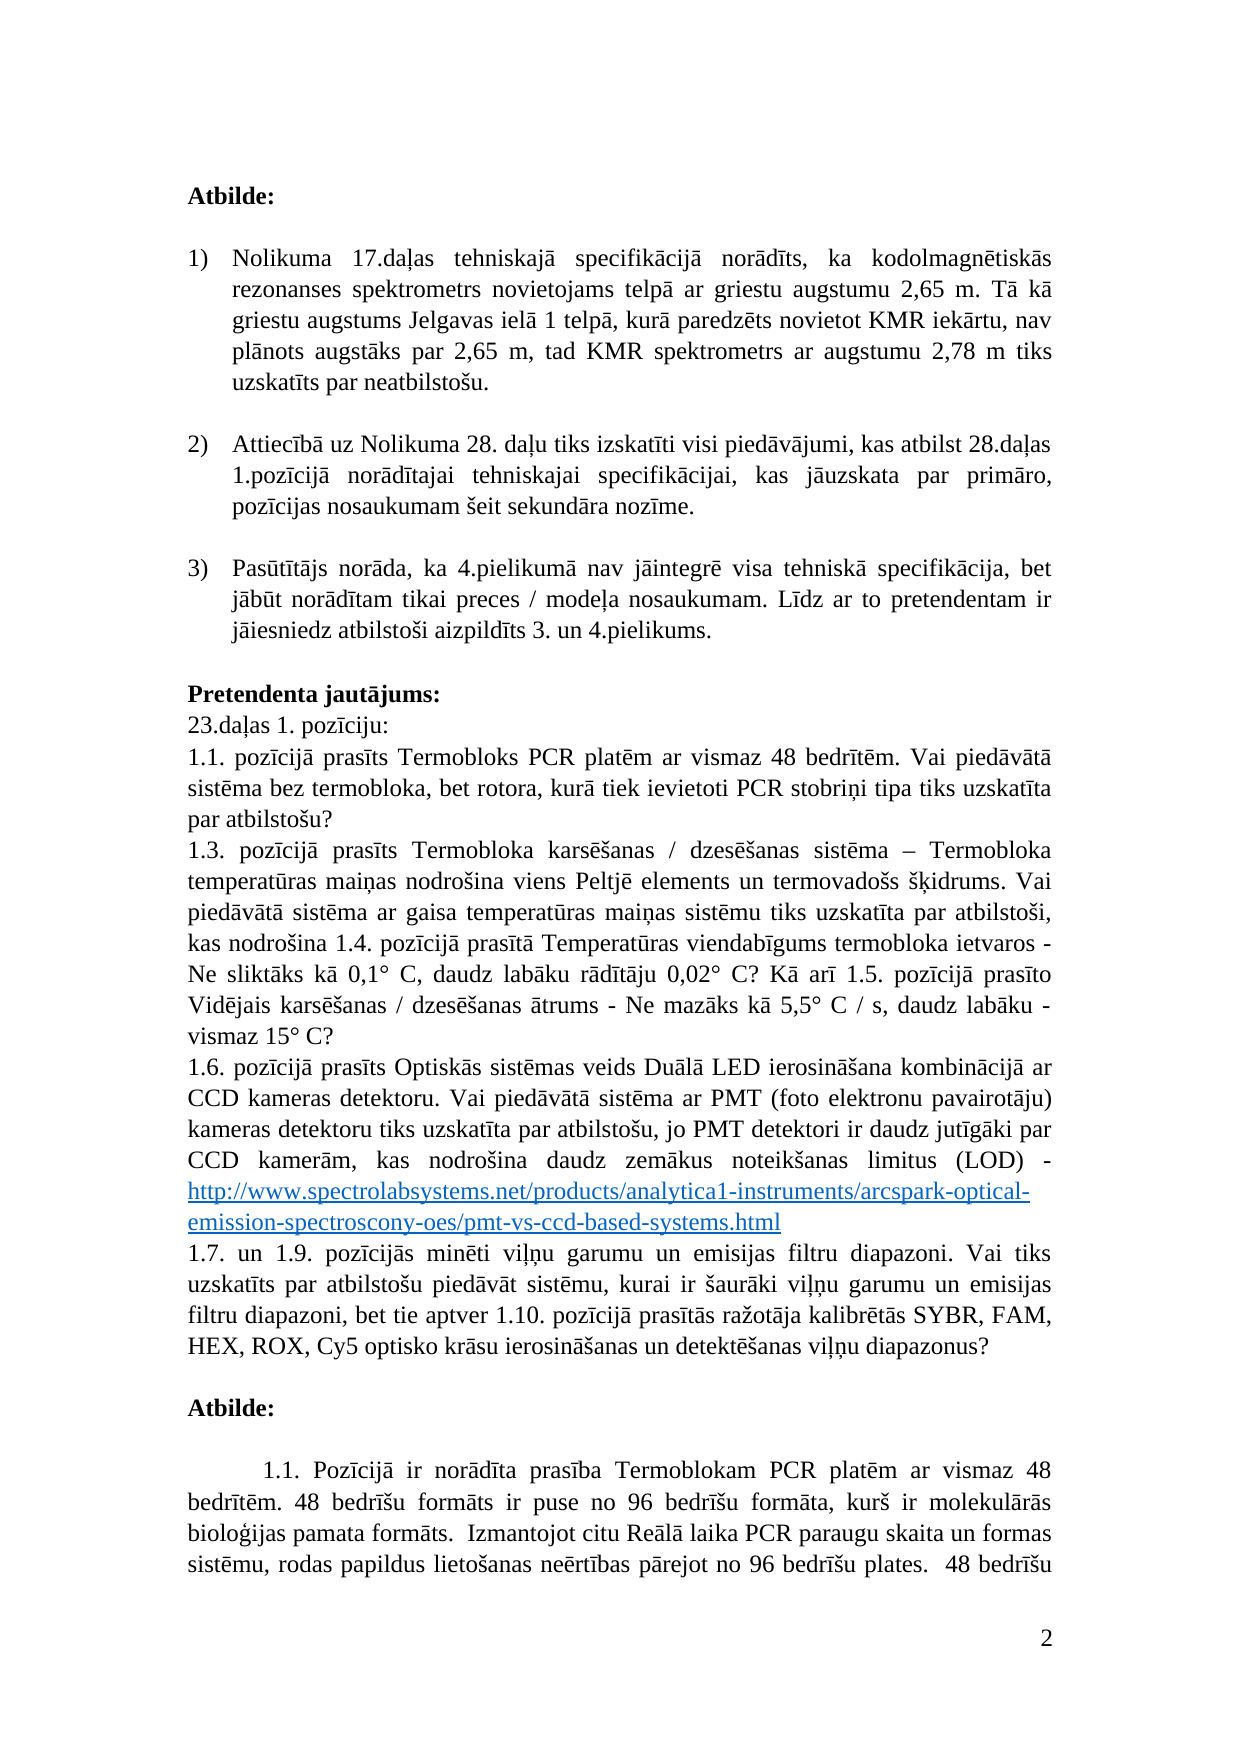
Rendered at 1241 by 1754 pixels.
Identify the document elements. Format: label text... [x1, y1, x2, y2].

text 1.1. pozīcijā prasīts Termobloks PCR platēm ar vismaz 48 bedrītēm. Vai piedāvātā sistēma bez termobloka, bet rotora, kurā tiek ievietoti PCR stobriņi tipa tiks uzskatīta par atbilstošu? [187, 742, 1053, 832]
text Pretendenta jautājums: [187, 679, 1053, 708]
list Nolikuma 17.daļas tehniskajā specifikācijā norādīts, ka kodolmagnētiskās rezonanses spektrometrs novietojams telpā ar griestu augstumu 2,65 m. Tā kā griestu augstums Jelgavas ielā 1 telpā, kurā paredzēts novietot KMR iekārtu, nav plānots augstāks par 2,65 m, tad KMR spektrometrs ar augstumu 2,78 m tiks uzskatīts par neatbilstošu. [187, 243, 1053, 396]
list Pasūtītājs norāda, ka 4.pielikumā nav jāintegrē visa tehniskā specifikācija, bet jābūt norādītam tikai preces / modeļa nosaukumam. Līdz ar to pretendentam ir jāiesniedz atbilstoši aizpildīts 3. un 4.pielikums. [187, 553, 1053, 644]
text Atbilde: [187, 1393, 1053, 1422]
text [187, 1456, 1053, 1577]
list Attiecībā uz Nolikuma 28. daļu tiks izskatīti visi piedāvājumi, kas atbilst 28.daļas 1.pozīcijā norādītajai tehniskajai specifikācijai, kas jāuzskata par primāro, pozīcijas nosaukumam šeit sekundāra nozīme. [187, 429, 1053, 520]
text 23.daļas 1. pozīciju: [187, 711, 1053, 739]
text 1.3. pozīcijā prasīts Termobloka karsēšanas / dzesēšanas sistēma – Termobloka temperatūras maiņas nodrošina viens Peltjē elements un termovadošs šķidrums. Vai piedāvātā sistēma ar gaisa temperatūras maiņas sistēmu tiks uzskatīta par atbilstoši, kas nodrošina 1.4. pozīcijā prasītā Temperatūras viendabīgums termobloka ietvaros - Ne sliktāks kā 0,1° C, daudz labāku rādītāju 0,02° C? Kā arī 1.5. pozīcijā prasīto Vidējais karsēšanas / dzesēšanas ātrums - Ne mazāks kā 5,5° C / s, daudz labāku - vismaz 15° C? [187, 835, 1053, 1050]
text Atbilde: [187, 181, 1053, 210]
text 1.7. un 1.9. pozīcijās minēti viļņu garumu un emisijas filtru diapazoni. Vai tiks uzskatīts par atbilstošu piedāvāt sistēmu, kurai ir šaurāki viļņu garumu un emisijas filtru diapazoni, bet tie aptver 1.10. pozīcijā prasītās ražotāja kalibrētās SYBR, FAM, HEX, ROX, Cy5 optisko krāsu ierosināšanas un detektēšanas viļņu diapazonus? [187, 1238, 1053, 1360]
text 1.6. pozīcijā prasīts Optiskās sistēmas veids Duālā LED ierosināšana kombinācijā ar CCD kameras detektoru. Vai piedāvātā sistēma ar PMT (foto elektronu pavairotāju) kameras detektoru tiks uzskatīta par atbilstošu, jo PMT detektori ir daudz jutīgāki par CCD kamerām, kas nodrošina daudz zemākus noteikšanas limitus (LOD) - http://www.spectrolabsystems.net/products/analytica1-instruments/arcspark-optical- emission-spectroscony-oes/pmt-vs-ccd-based-systems.html [187, 1052, 1053, 1236]
